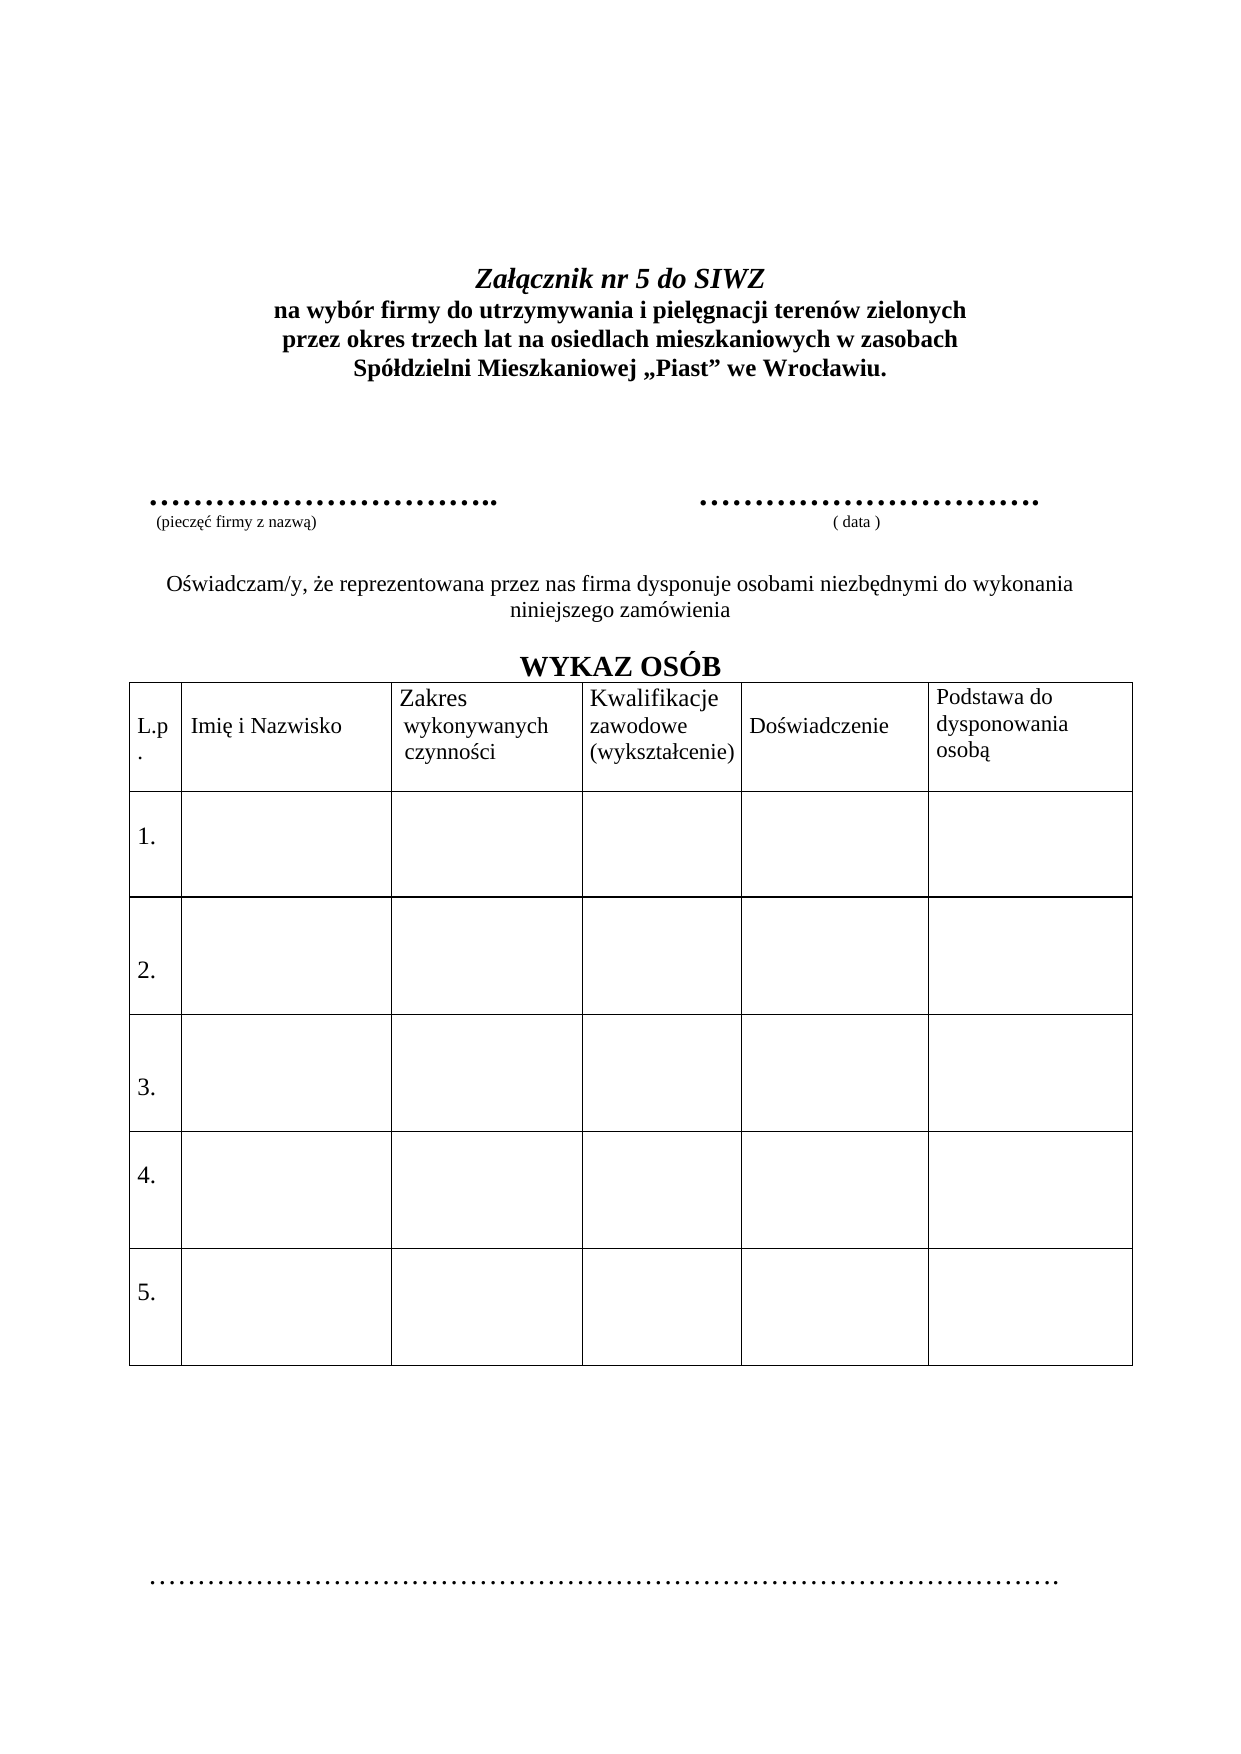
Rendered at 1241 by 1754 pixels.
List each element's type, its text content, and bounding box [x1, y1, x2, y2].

table_cell [583, 1015, 741, 1131]
table_cell [583, 1132, 741, 1248]
table_header Imię i Nazwisko [182, 683, 391, 791]
table_cell [742, 1132, 928, 1248]
text ………………………….. …………………………. [148, 474, 1093, 512]
table_header Doświadczenie [742, 683, 928, 791]
table_header L.p. [130, 683, 181, 791]
table_cell [182, 898, 391, 1013]
table_cell 3. [130, 1015, 181, 1131]
text Załącznik nr 5 do SIWZ na wybór firmy do utrzymywania i pielęgnacji terenów zielonych przez okres trzech lat na osiedlach mieszkaniowych w zasobach Spółdzielni Mieszkaniowej „Piast” we Wrocławiu. [148, 262, 1093, 381]
table_cell [392, 898, 582, 1013]
text (pieczęć firmy z nazwą) ( data ) [148, 512, 1093, 531]
text …………………………………………………………………………………. [148, 1557, 1093, 1591]
table_cell [742, 1249, 928, 1365]
table_header Kwalifikacje zawodowe (wykształcenie) [583, 683, 741, 791]
table_cell [392, 1249, 582, 1365]
table_cell [929, 792, 1132, 896]
table_cell [583, 1249, 741, 1365]
text Oświadczam/y, że reprezentowana przez nas firma dysponuje osobami niezbędnymi do wykonania niniejszego zamówienia [148, 570, 1093, 622]
table_cell 1. [130, 792, 181, 896]
table_cell [742, 898, 928, 1013]
table_header Zakres wykonywanych czynności [392, 683, 582, 791]
table_cell [392, 792, 582, 896]
table_cell [929, 1249, 1132, 1365]
table_cell [392, 1015, 582, 1131]
table_cell [929, 1015, 1132, 1131]
table_cell 4. [130, 1132, 181, 1248]
table_cell [742, 792, 928, 896]
table_cell [929, 898, 1132, 1013]
text WYKAZ OSÓB [148, 649, 1093, 682]
table_cell [182, 1249, 391, 1365]
table_header Podstawa do dysponowania osobą [929, 683, 1132, 791]
table_cell [583, 792, 741, 896]
table_cell 2. [130, 898, 181, 1013]
table_cell [583, 898, 741, 1013]
table_cell 5. [130, 1249, 181, 1365]
table_cell [182, 792, 391, 896]
table_cell [742, 1015, 928, 1131]
table_cell [392, 1132, 582, 1248]
table_cell [929, 1132, 1132, 1248]
table_cell [182, 1015, 391, 1131]
table_cell [182, 1132, 391, 1248]
